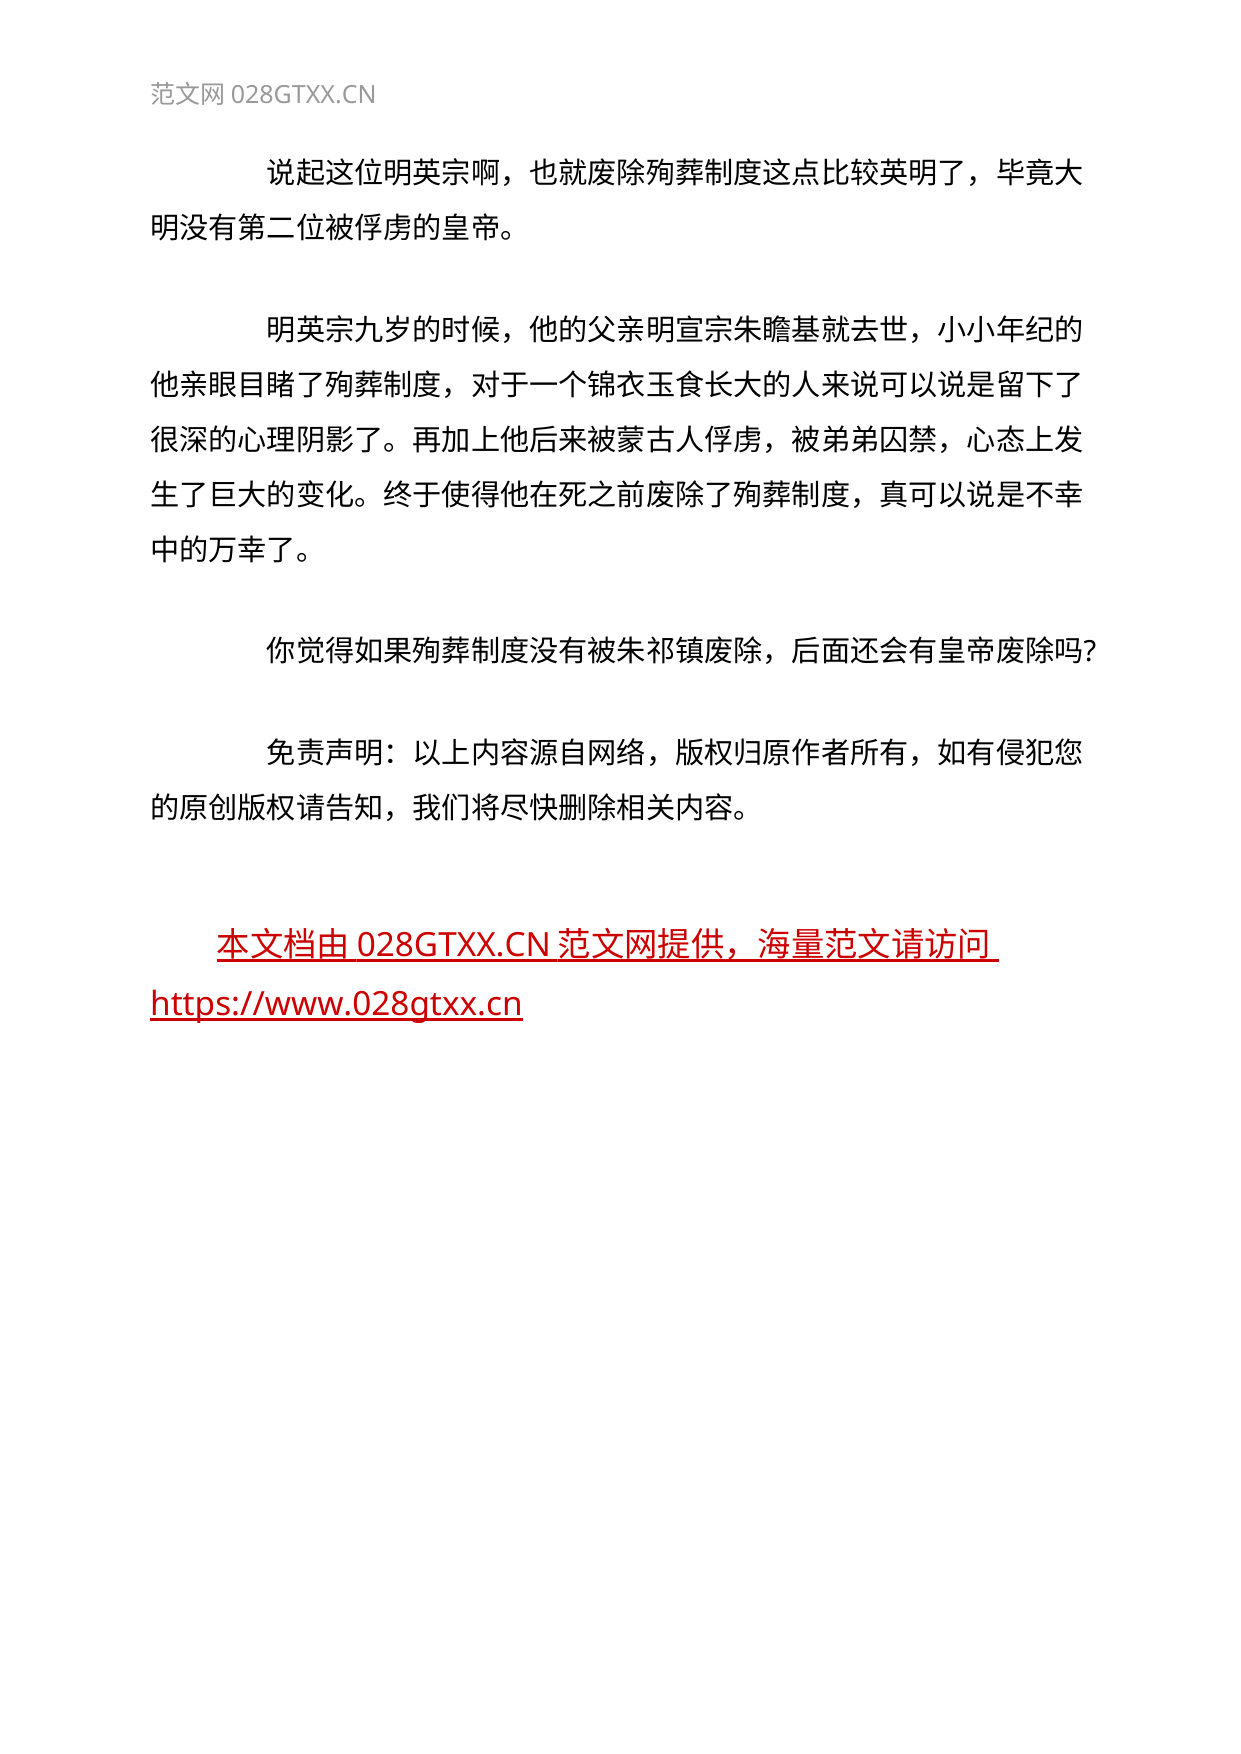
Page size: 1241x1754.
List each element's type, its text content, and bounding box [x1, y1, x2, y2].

text 本文档由028GTXX.CN范文网提供，海量范文请访问 https://www.028gtxx.cn [150, 918, 1090, 1025]
text 免责声明：以上内容源自网络，版权归原作者所有，如有侵犯您的原创版权请告知，我们将尽快删除相关内容。 [150, 730, 1090, 827]
text 说起这位明英宗啊，也就废除殉葬制度这点比较英明了，毕竟大明没有第二位被俘虏的皇帝。 [150, 150, 1090, 247]
text 明英宗九岁的时候，他的父亲明宣宗朱瞻基就去世，小小年纪的他亲眼目睹了殉葬制度，对于一个锦衣玉食长大的人来说可以说是留下了很深的心理阴影了。再加上他后来被蒙古人俘虏，被弟弟囚禁，心态上发生了巨大的变化。终于使得他在死之前废除了殉葬制度，真可以说是不幸中的万幸了。 [150, 307, 1090, 568]
text 你觉得如果殉葬制度没有被朱祁镇废除，后面还会有皇帝废除吗? [150, 628, 1090, 670]
